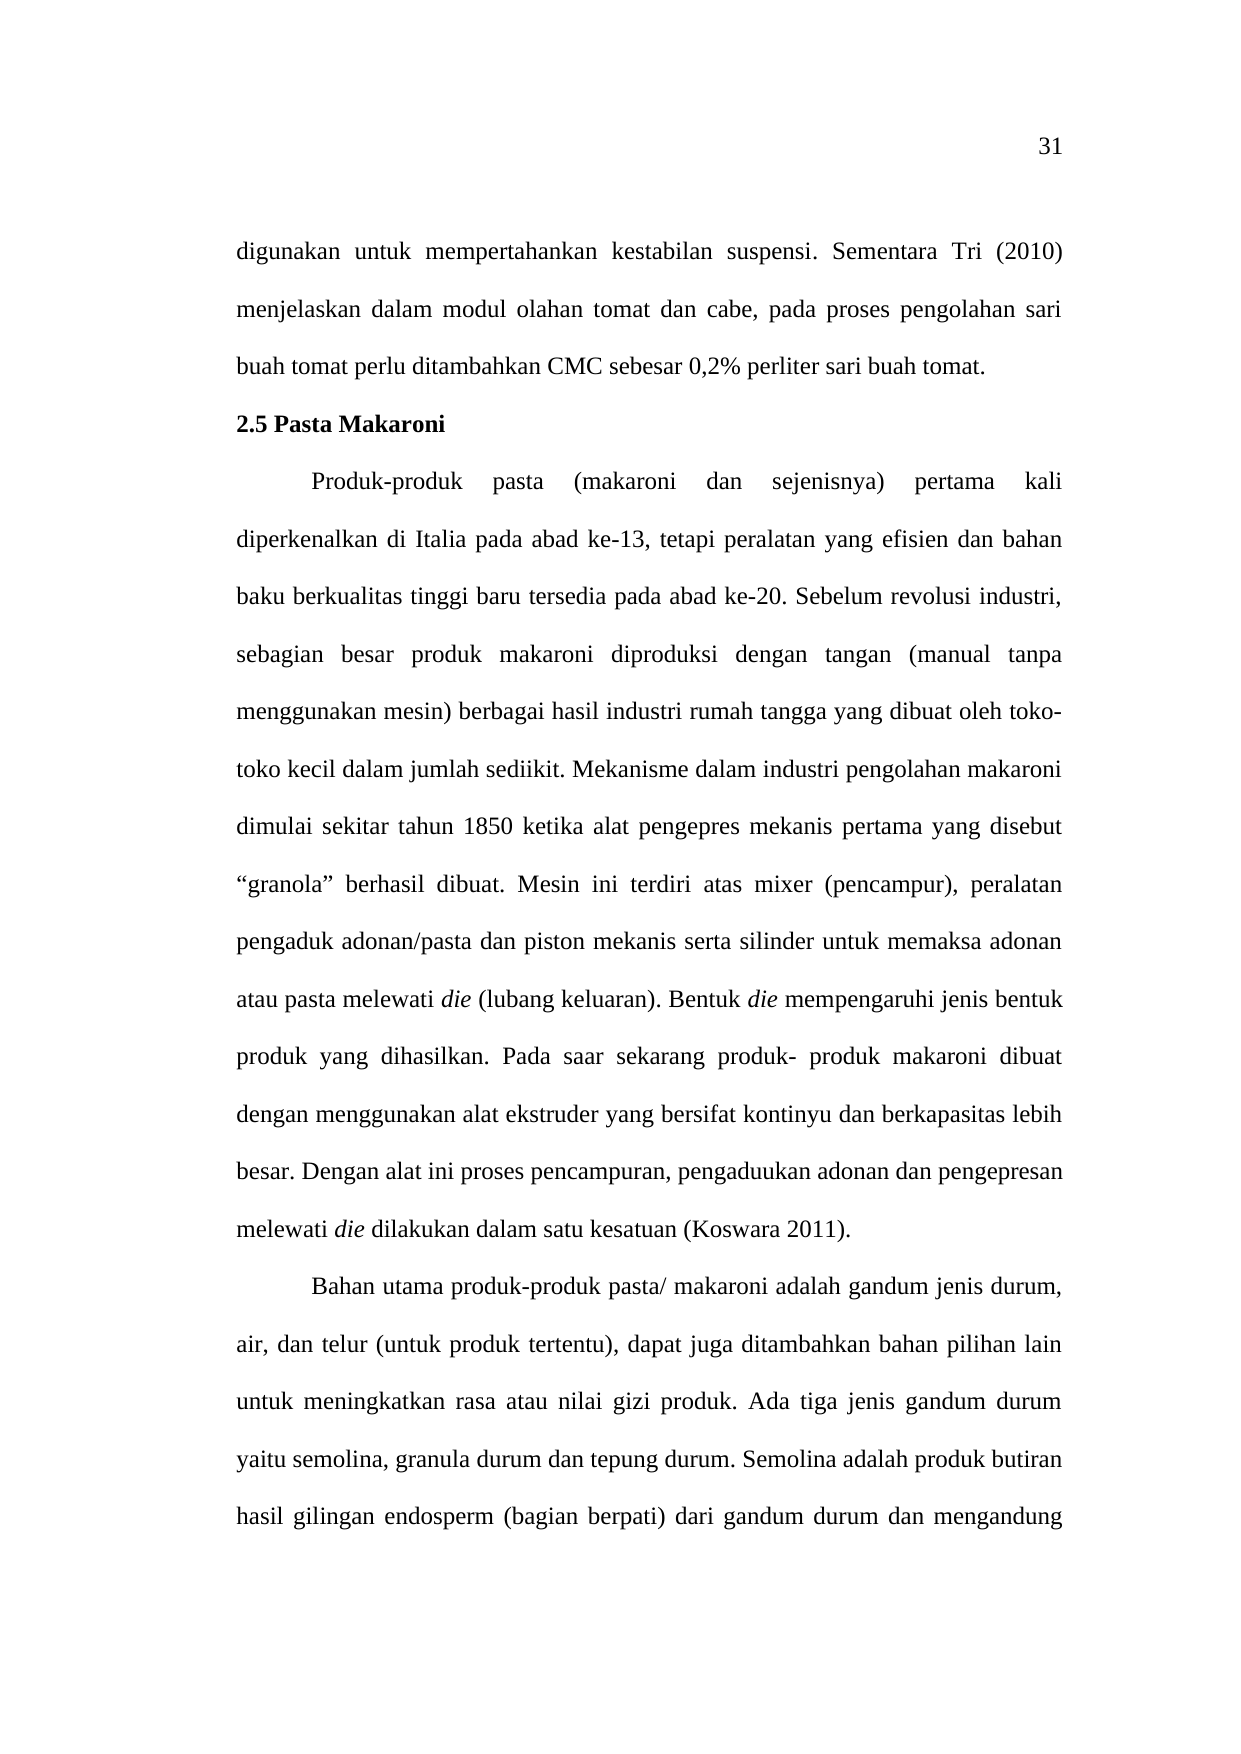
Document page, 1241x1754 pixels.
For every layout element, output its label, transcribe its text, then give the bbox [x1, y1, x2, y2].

text Produk-produk pasta (makaroni dan sejenisnya) pertama kali diperkenalkan di Italia pada abad ke-13, tetapi peralatan yang efisien dan bahan baku berkualitas tinggi baru tersedia pada abad ke-20. Sebelum revolusi industri, sebagian besar produk makaroni diproduksi dengan tangan (manual tanpa menggunakan mesin) berbagai hasil industri rumah tangga yang dibuat oleh toko- toko kecil dalam jumlah sediikit. Mekanisme dalam industri pengolahan makaroni dimulai sekitar tahun 1850 ketika alat pengepres mekanis pertama yang disebut “granola” berhasil dibuat. Mesin ini terdiri atas mixer (pencampur), peralatan pengaduk adonan/pasta dan piston mekanis serta silinder untuk memaksa adonan atau pasta melewati die (lubang keluaran). Bentuk die mempengaruhi jenis bentuk produk yang dihasilkan. Pada saar sekarang produk- produk makaroni dibuat dengan menggunakan alat ekstruder yang bersifat kontinyu dan berkapasitas lebih besar. Dengan alat ini proses pencampuran, pengaduukan adonan dan pengepresan melewati die dilakukan dalam satu kesatuan (Koswara 2011). [236, 466, 1063, 1242]
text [236, 236, 1063, 380]
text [236, 1271, 1063, 1530]
text 2.5 Pasta Makaroni [236, 409, 1063, 437]
